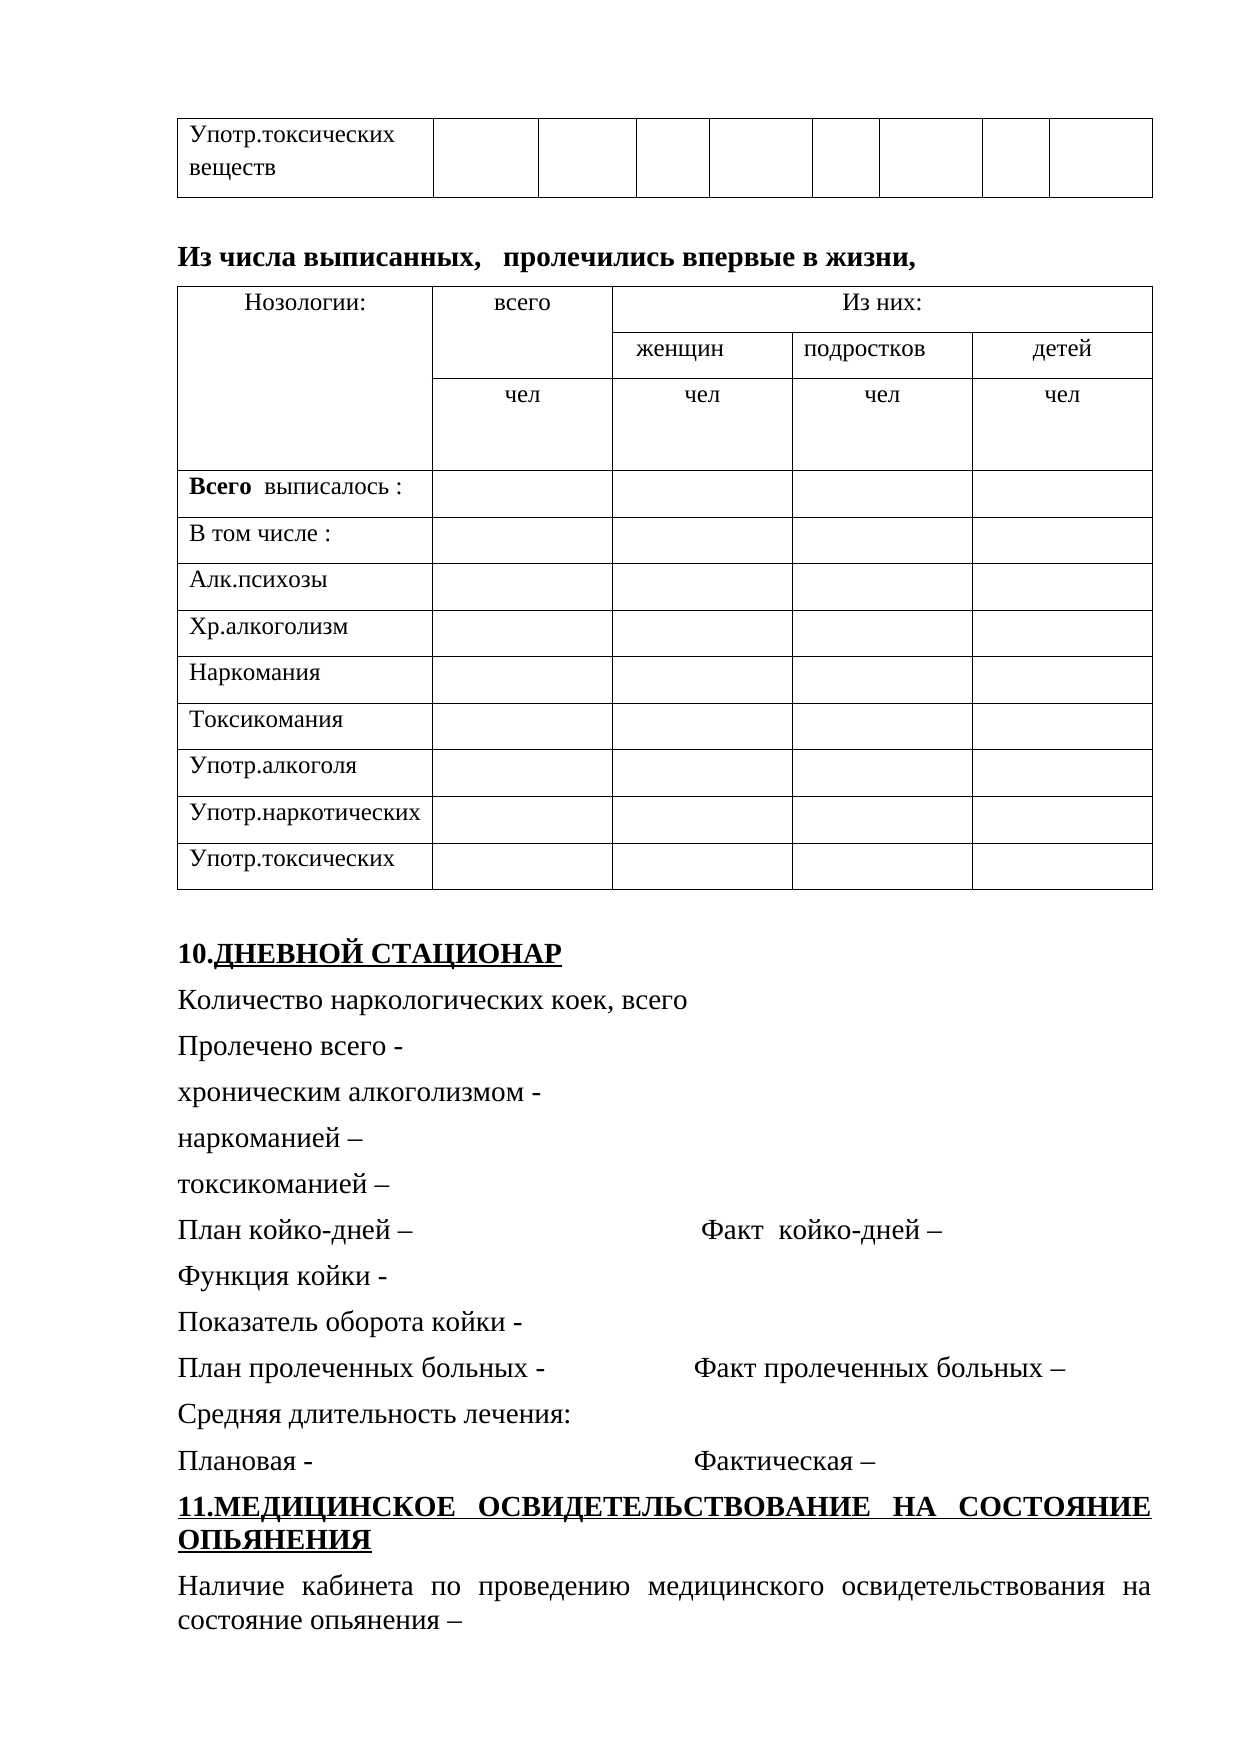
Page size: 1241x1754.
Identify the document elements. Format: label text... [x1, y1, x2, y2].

text План пролеченных больных - Факт пролеченных больных – [177, 1351, 1152, 1384]
text Количество наркологических коек, всего [177, 982, 1152, 1016]
text Из числа выписанных, пролечились впервые в жизни, [177, 239, 1152, 273]
table_cell [793, 797, 972, 842]
table_cell [613, 797, 792, 842]
text 10.ДНЕВНОЙ СТАЦИОНАР [177, 936, 1152, 970]
table_cell [433, 518, 612, 563]
text План койко-дней – Факт койко-дней – [177, 1212, 1152, 1246]
table_cell [613, 657, 792, 703]
text 11.МЕДИЦИНСКОЕ ОСВИДЕТЕЛЬСТВОВАНИЕ НА СОСТОЯНИЕ ОПЬЯНЕНИЯ [177, 1519, 1152, 1556]
table_cell чел [433, 379, 612, 470]
table_cell [793, 657, 972, 703]
table_cell [637, 119, 709, 197]
table_cell [793, 518, 972, 563]
table_cell Употр.токсических [178, 844, 432, 889]
table_cell Хр.алкоголизм [178, 611, 432, 656]
table_cell [613, 704, 792, 749]
text наркоманией – [177, 1120, 1152, 1154]
table_cell женщин [613, 333, 792, 378]
table_cell [793, 564, 972, 610]
table_cell [613, 564, 792, 610]
table_cell [973, 518, 1152, 563]
table_cell [433, 611, 612, 656]
text токсикоманией – [177, 1166, 1152, 1200]
text хроническим алкоголизмом - [177, 1074, 1152, 1108]
table_cell чел [613, 379, 792, 470]
table_cell Употр.токсических веществ [178, 119, 433, 197]
table_cell чел [793, 379, 972, 470]
table_cell [613, 844, 792, 889]
table_cell [973, 471, 1152, 517]
table_cell Наркомания [178, 657, 432, 703]
table_cell [793, 471, 972, 517]
text Средняя длительность лечения: [177, 1397, 1152, 1430]
table_cell [973, 844, 1152, 889]
table_cell [1050, 119, 1152, 197]
table_cell Употр.наркотических [178, 797, 432, 842]
table_cell [433, 471, 612, 517]
table_cell [793, 844, 972, 889]
table_cell Всего выписалось : [178, 471, 432, 517]
table_cell [880, 119, 982, 197]
table_cell [973, 797, 1152, 842]
table_cell Употр.алкоголя [178, 750, 432, 796]
text Пролечено всего - [177, 1028, 1152, 1062]
table_cell [973, 657, 1152, 703]
table_cell подростков [793, 333, 972, 378]
table_cell [433, 657, 612, 703]
table_cell [613, 471, 792, 517]
table_cell [433, 844, 612, 889]
text Показатель оборота койки - [177, 1304, 1152, 1338]
table_header Из них: [613, 287, 1152, 332]
text Плановая - Фактическая – [177, 1443, 1152, 1476]
table_header всего [433, 287, 612, 378]
table_header Нозологии: [178, 287, 432, 470]
table_cell [613, 750, 792, 796]
table_cell [983, 119, 1049, 197]
table_cell [433, 797, 612, 842]
table_cell [793, 704, 972, 749]
table_cell [433, 564, 612, 610]
table_cell [813, 119, 879, 197]
table_cell [973, 611, 1152, 656]
table_cell [613, 518, 792, 563]
table_cell [433, 750, 612, 796]
table_cell Алк.психозы [178, 564, 432, 610]
table_cell [434, 119, 538, 197]
text Наличие кабинета по проведению медицинского освидетельствования на состояние опьянения – [177, 1568, 1152, 1635]
table_cell [793, 750, 972, 796]
table_cell чел [973, 379, 1152, 470]
table_cell [973, 704, 1152, 749]
table_cell Токсикомания [178, 704, 432, 749]
table_cell [613, 611, 792, 656]
table_cell [973, 750, 1152, 796]
text Функция койки - [177, 1258, 1152, 1292]
table_cell детей [973, 333, 1152, 378]
table_cell [539, 119, 636, 197]
table_cell [793, 611, 972, 656]
table_cell [710, 119, 812, 197]
text 11.МЕДИЦИНСКОЕ ОСВИДЕТЕЛЬСТВОВАНИЕ НА СОСТОЯНИЕ ОПЬЯНЕНИЯ [177, 1489, 1152, 1518]
table_cell [973, 564, 1152, 610]
table_cell В том числе : [178, 518, 432, 563]
table_cell [433, 704, 612, 749]
